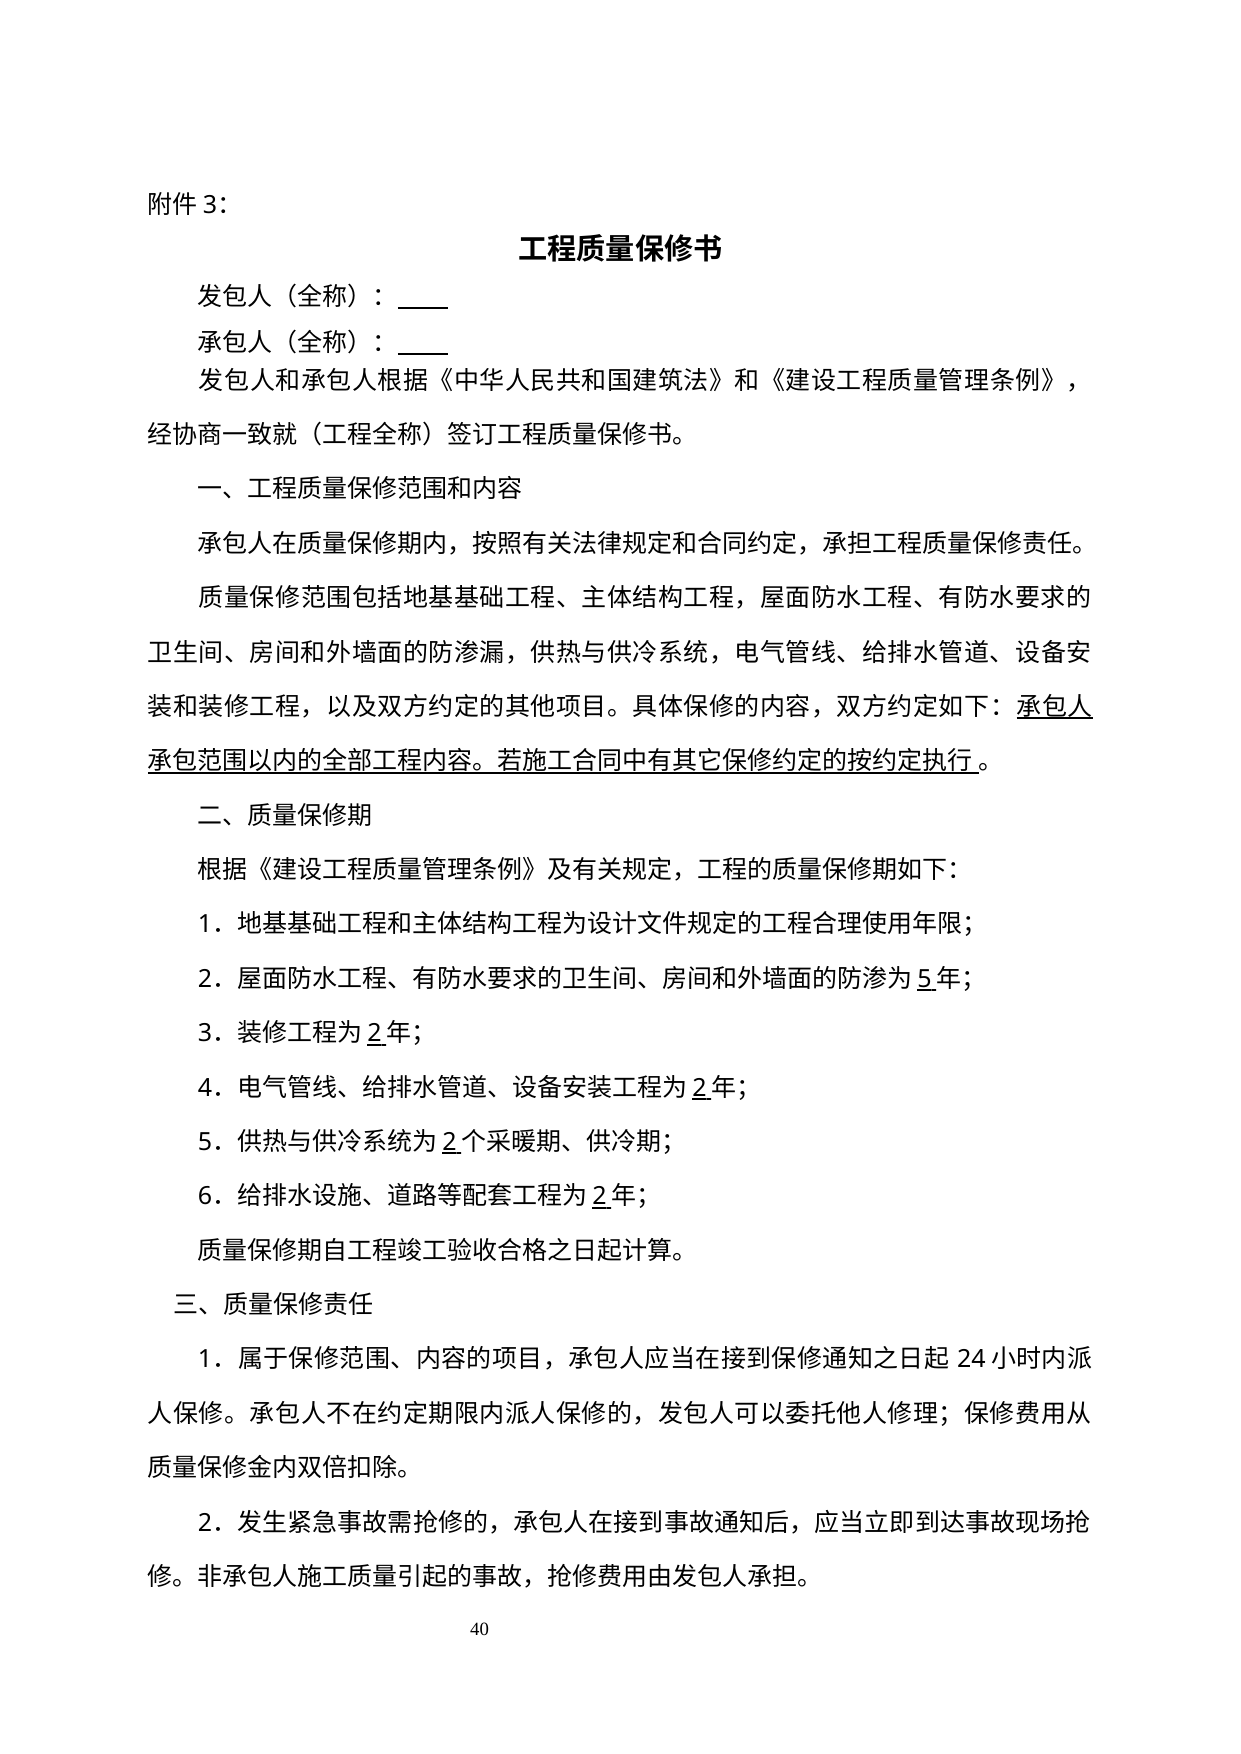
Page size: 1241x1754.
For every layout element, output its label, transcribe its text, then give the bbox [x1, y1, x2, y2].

text 4．电气管线、给排水管道、设备安装工程为2年； [148, 1067, 1092, 1103]
text 发包人（全称）： [148, 268, 1092, 314]
text 2．屋面防水工程、有防水要求的卫生间、房间和外墙面的防渗为5年； [148, 958, 1092, 994]
text 承包人（全称）： [148, 314, 1092, 360]
text 发包人和承包人根据《中华人民共和国建筑法》和《建设工程质量管理条例》，经协商一致就（工程全称）签订工程质量保修书。 [148, 360, 1092, 451]
text 附件3： [148, 177, 1092, 223]
text 三、质量保修责任 [148, 1284, 1092, 1321]
text 质量保修期自工程竣工验收合格之日起计算。 [148, 1230, 1092, 1266]
text 1．地基基础工程和主体结构工程为设计文件规定的工程合理使用年限； [148, 904, 1092, 940]
text 质量保修范围包括地基基础工程、主体结构工程，屋面防水工程、有防水要求的卫生间、房间和外墙面的防渗漏，供热与供冷系统，电气管线、给排水管道、设备安装和装修工程，以及双方约定的其他项目。具体保修的内容，双方约定如下：承包人承包范围以内的全部工程内容。若施工合同中有其它保修约定的按约定执行 。 [148, 578, 1092, 777]
text 2．发生紧急事故需抢修的，承包人在接到事故通知后，应当立即到达事故现场抢修。非承包人施工质量引起的事故，抢修费用由发包人承担。 [148, 1502, 1092, 1593]
text 根据《建设工程质量管理条例》及有关规定，工程的质量保修期如下： [148, 849, 1092, 886]
text 5．供热与供冷系统为2个采暖期、供冷期； [148, 1121, 1092, 1158]
text 一、工程质量保修范围和内容 [148, 469, 1092, 505]
text 工程质量保修书 [148, 223, 1092, 268]
text 承包人在质量保修期内，按照有关法律规定和合同约定，承担工程质量保修责任。 [148, 523, 1092, 559]
text 6．给排水设施、道路等配套工程为2年； [148, 1176, 1092, 1212]
text 3．装修工程为2年； [148, 1013, 1092, 1049]
text 1．属于保修范围、内容的项目，承包人应当在接到保修通知之日起24小时内派人保修。承包人不在约定期限内派人保修的，发包人可以委托他人修理；保修费用从质量保修金内双倍扣除。 [148, 1339, 1092, 1484]
text 二、质量保修期 [148, 795, 1092, 831]
